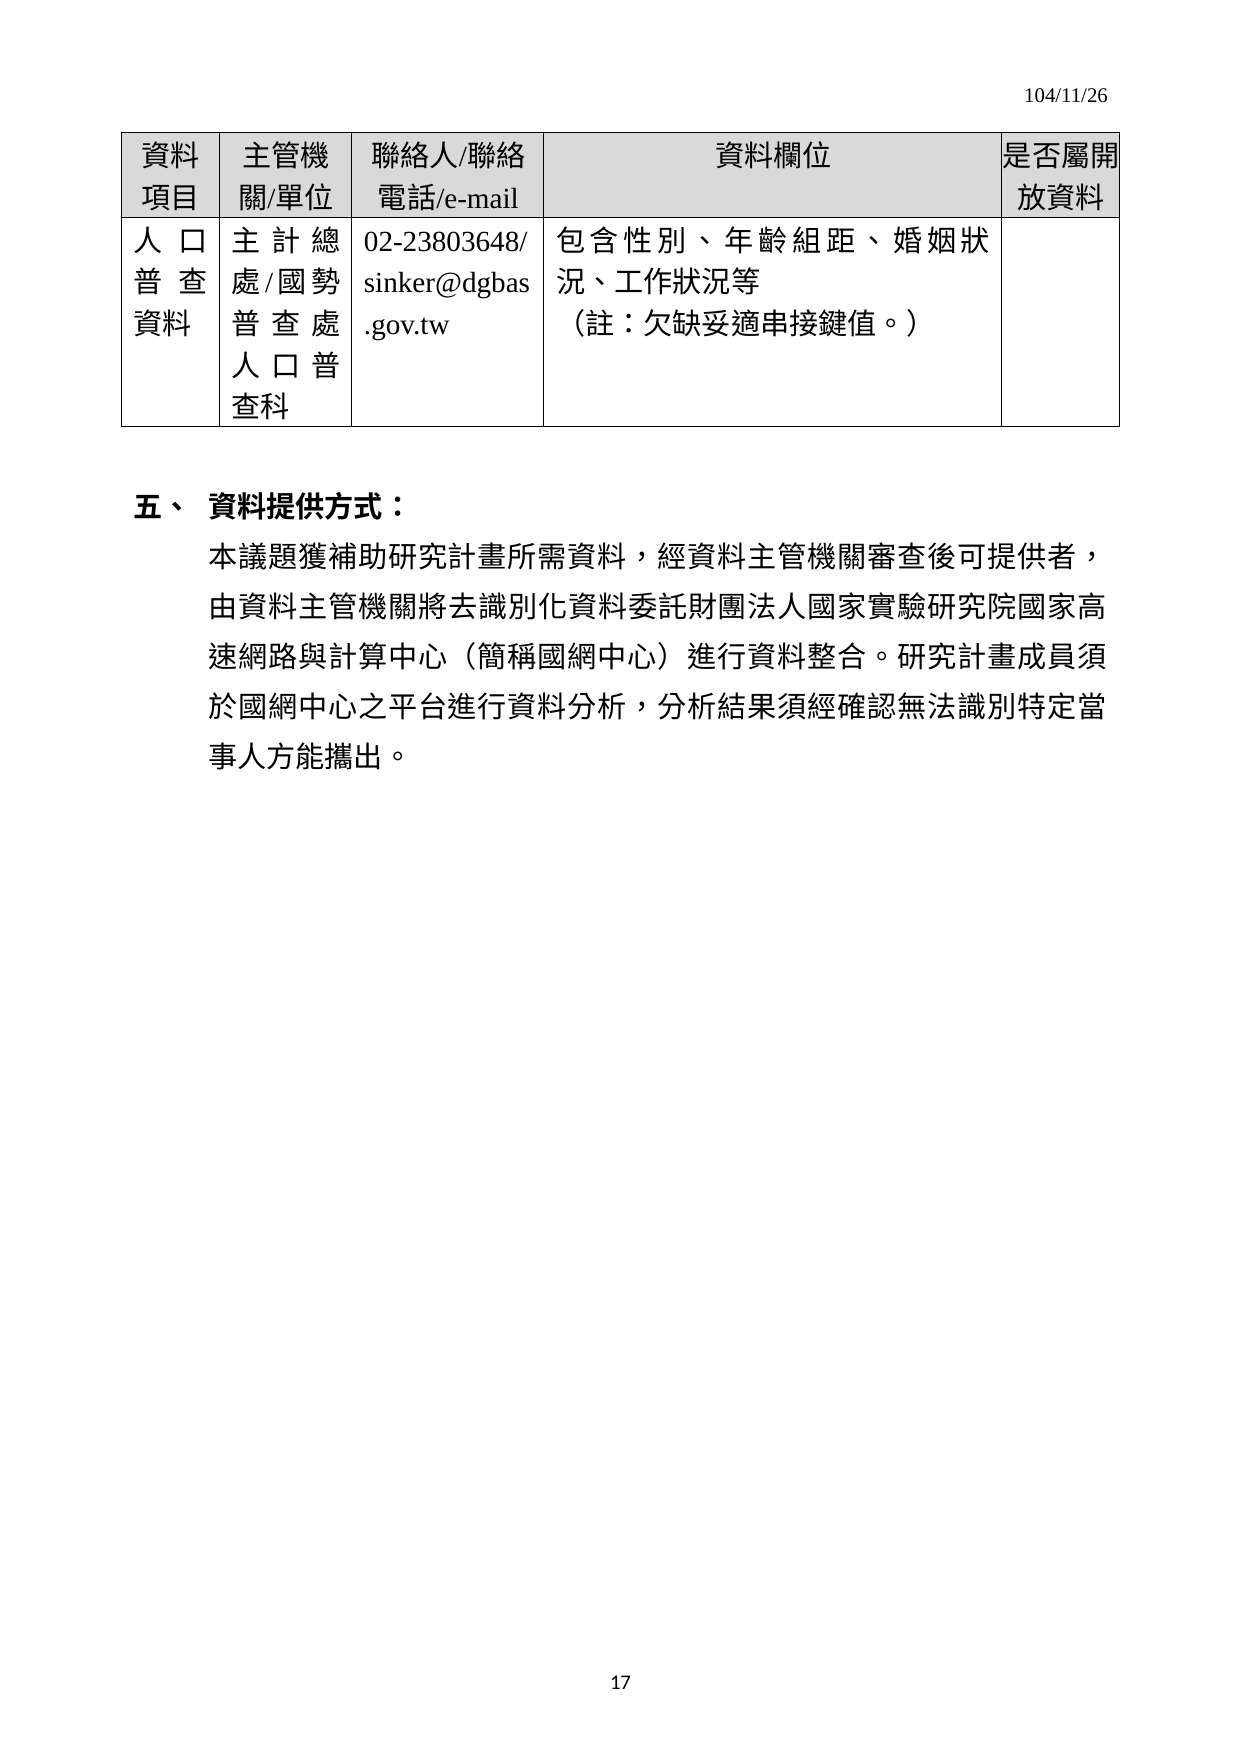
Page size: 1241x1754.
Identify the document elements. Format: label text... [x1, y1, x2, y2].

table_cell 吳雅君/ 02-23803648/ sinker@dgbas.gov.tw [352, 218, 543, 426]
table_cell 否 [1002, 218, 1119, 426]
table_cell 行政院主計總處/國勢普查處人口普查科 [220, 218, 351, 426]
table_header 聯絡人/聯絡電話/e-mail [352, 133, 543, 217]
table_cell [544, 218, 1001, 426]
table_cell 99年人口普查資料 [122, 218, 219, 426]
table_header 資料欄位 [544, 133, 1001, 217]
table_header 是否屬開放資料 [1002, 133, 1119, 217]
list 資料提供方式： [133, 477, 1107, 527]
table_header 主管機關/單位 [220, 133, 351, 217]
table_header 資料項目 [122, 133, 219, 217]
text 本議題獲補助研究計畫所需資料，經資料主管機關審查後可提供者，由資料主管機關將去識別化資料委託財團法人國家實驗研究院國家高速網路與計算中心（簡稱國網中心）進行資料整合。研究計畫成員須於國網中心之平台進行資料分析，分析結果須經確認無法識別特定當事人方能攜出。 [208, 527, 1107, 777]
